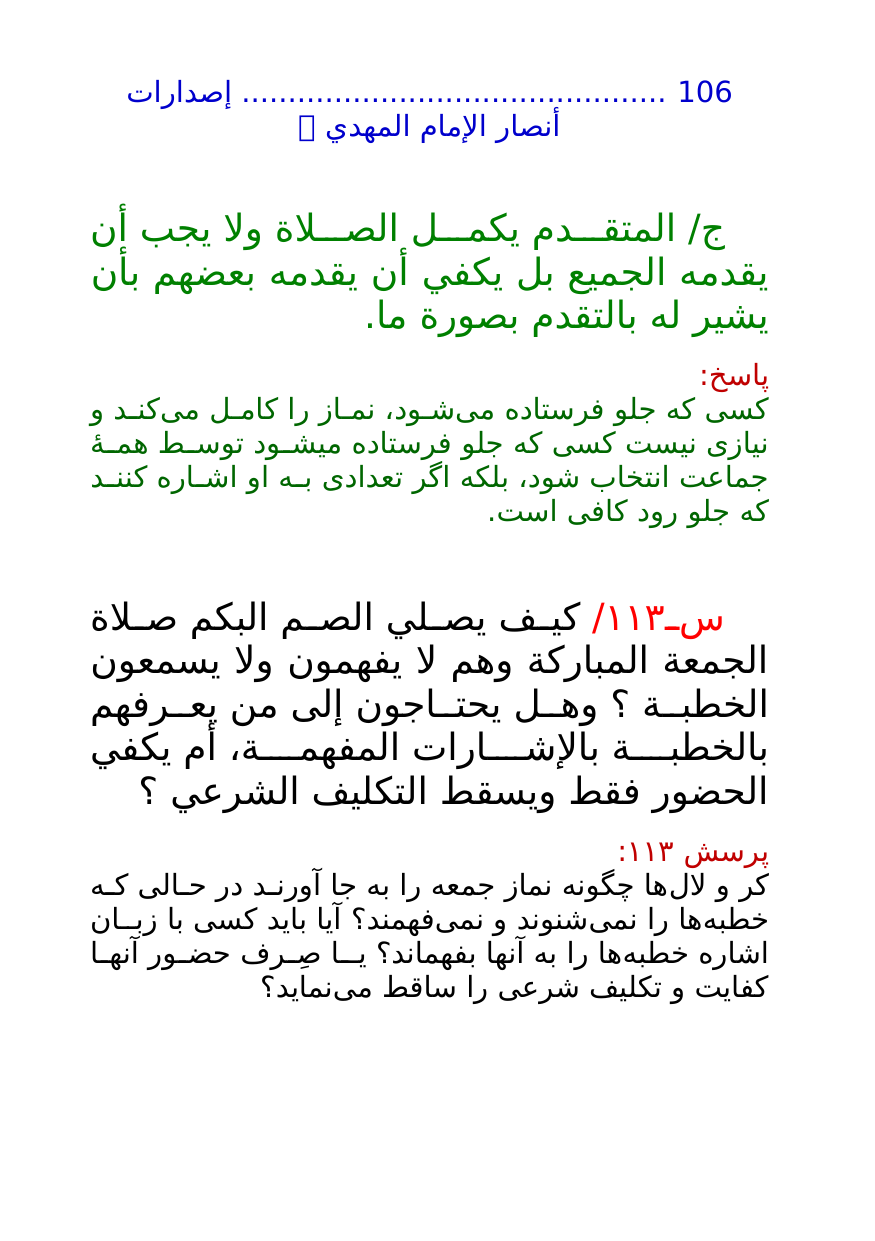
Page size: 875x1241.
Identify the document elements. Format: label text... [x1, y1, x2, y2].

text س١١٣/ كيف يصلي الصم البكم صلاة الجمعة المباركة وهم لا يفهمون ولا يسمعون الخطبة ؟ وهل يحتاجون إلى من يعرفهم بالخطبة بالإشارات المفهمة، أم يكفي الحضور فقط ويسقط التكليف الشرعي ؟ [90, 595, 769, 813]
text کسی که جلو فرستاده می‌شود، نماز را کامل می‌کند و نیازی نیست کسی که جلو فرستاده میشود توسط همۀ جماعت انتخاب شود، بلکه اگر تعدادی به او اشاره کنند که جلو رود کافی است. [90, 393, 769, 528]
text پاسخ: [90, 359, 769, 393]
text پرسش ۱۱۳: [90, 834, 769, 868]
text ج/ المتقدم يكمل الصلاة ولا يجب أن يقدمه الجميع بل يكفي أن يقدمه بعضهم بأن يشير له بالتقدم بصورة ما. [90, 207, 769, 338]
text کر و لال‌ها چگونه نماز جمعه را به جا آورند در حالی که خطبه‌ها را نمی‌شنوند و نمی‌فهمند؟ آیا باید کسی با زبان اشاره خطبه‌ها را به آنها بفهماند؟ یـا صِرف حضور آنها کفایت و تکلیف شرعی را ساقط می‌نماید؟ [90, 868, 769, 1004]
